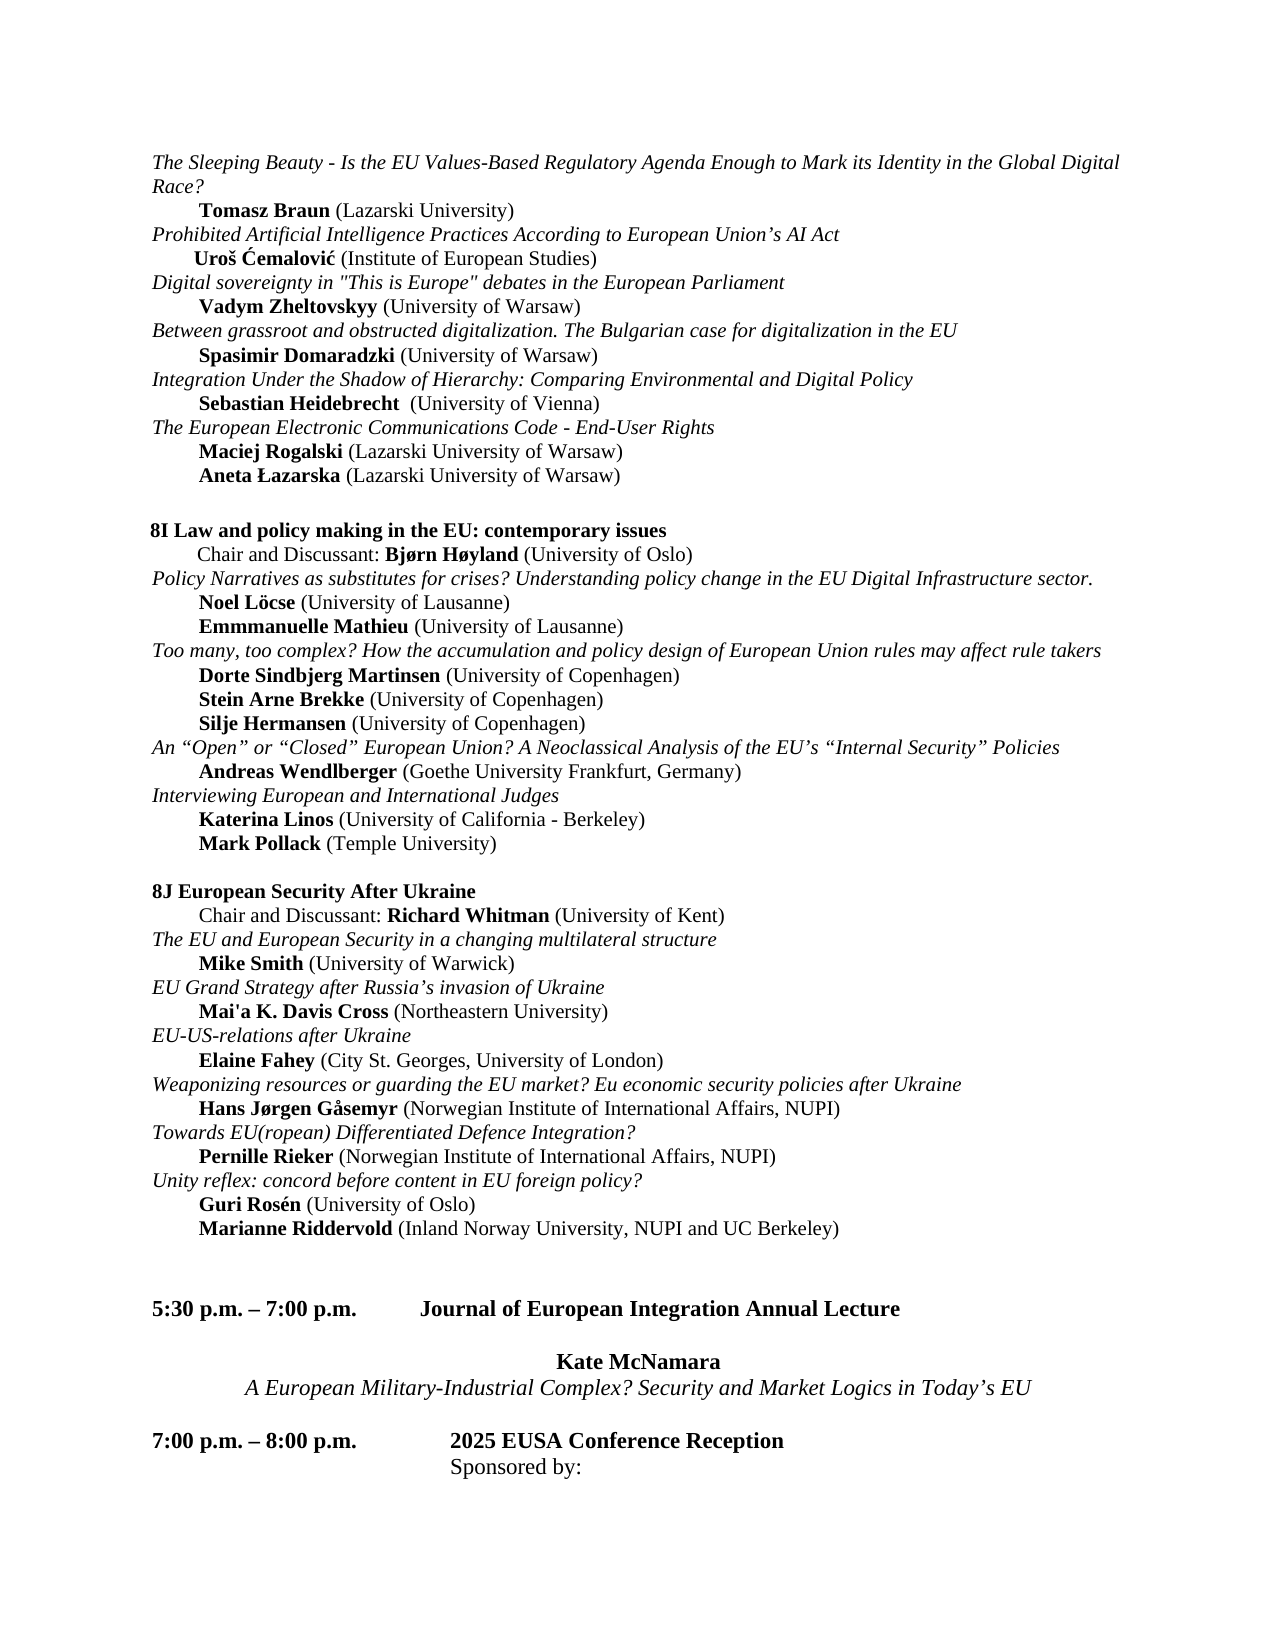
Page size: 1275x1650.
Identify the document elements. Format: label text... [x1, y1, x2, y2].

text Kate McNamara [152, 1348, 1125, 1374]
text 5:30 p.m. – 7:00 p.m. Journal of European Integration Annual Lecture [152, 1295, 1125, 1322]
text Too many, too complex? How the accumulation and policy design of European Union rules may affect rule takers Dorte Sindbjerg Martinsen (University of Copenhagen) Stein Arne Brekke (University of Copenhagen) Silje Hermansen (University of Copenhagen) [152, 638, 1125, 735]
text A European Military-Industrial Complex? Security and Market Logics in Today’s EU [152, 1374, 1125, 1401]
text Integration Under the Shadow of Hierarchy: Comparing Environmental and Digital Policy Sebastian Heidebrecht (University of Vienna) [152, 367, 1125, 415]
text Weaponizing resources or guarding the EU market? Eu economic security policies after Ukraine Hans Jørgen Gåsemyr (Norwegian Institute of International Affairs, NUPI) [152, 1072, 1125, 1120]
text Chair and Discussant: Bjørn Høyland (University of Oslo) [150, 542, 1125, 566]
text An “Open” or “Closed” European Union? A Neoclassical Analysis of the EU’s “Internal Security” Policies Andreas Wendlberger (Goethe University Frankfurt, Germany) [152, 735, 1125, 783]
text 8J European Security After Ukraine Chair and Discussant: Richard Whitman (University of Kent) [152, 879, 1125, 927]
text EU-US-relations after Ukraine Elaine Fahey (City St. Georges, University of London) [152, 1023, 1125, 1072]
text Interviewing European and International Judges Katerina Linos (University of California - Berkeley) Mark Pollack (Temple University) [152, 783, 1125, 855]
text Unity reflex: concord before content in EU foreign policy? Guri Rosén (University of Oslo) Marianne Riddervold (Inland Norway University, NUPI and UC Berkeley) [152, 1168, 1125, 1240]
text 7:00 p.m. – 8:00 p.m. 2025 EUSA Conference Reception [152, 1427, 1125, 1453]
text The Sleeping Beauty - Is the EU Values-Based Regulatory Agenda Enough to Mark its Identity in the Global Digital Race? Tomasz Braun (Lazarski University) [152, 150, 1125, 222]
text Aneta Łazarska (Lazarski University of Warsaw) [152, 463, 1125, 487]
text Towards EU(ropean) Differentiated Defence Integration? Pernille Rieker (Norwegian Institute of International Affairs, NUPI) [152, 1120, 1125, 1168]
text 8I Law and policy making in the EU: contemporary issues [150, 518, 1125, 542]
text EU Grand Strategy after Russia’s invasion of Ukraine Mai'a K. Davis Cross (Northeastern University) [152, 975, 1125, 1023]
text Policy Narratives as substitutes for crises? Understanding policy change in the EU Digital Infrastructure sector. Noel Löcse (University of Lausanne) Emmmanuelle Mathieu (University of Lausanne) [152, 566, 1125, 638]
text Between grassroot and obstructed digitalization. The Bulgarian case for digitalization in the EU Spasimir Domaradzki (University of Warsaw) [152, 318, 1125, 367]
text Digital sovereignty in "This is Europe" debates in the European Parliament Vadym Zheltovskyy (University of Warsaw) [152, 270, 1125, 318]
text The EU and European Security in a changing multilateral structure Mike Smith (University of Warwick) [152, 927, 1125, 975]
text Prohibited Artificial Intelligence Practices According to European Union’s AI Act Uroš Ćemalović (Institute of European Studies) [152, 222, 1125, 270]
text Sponsored by: [152, 1453, 1125, 1480]
text The European Electronic Communications Code - End-User Rights Maciej Rogalski (Lazarski University of Warsaw) [152, 415, 1125, 463]
